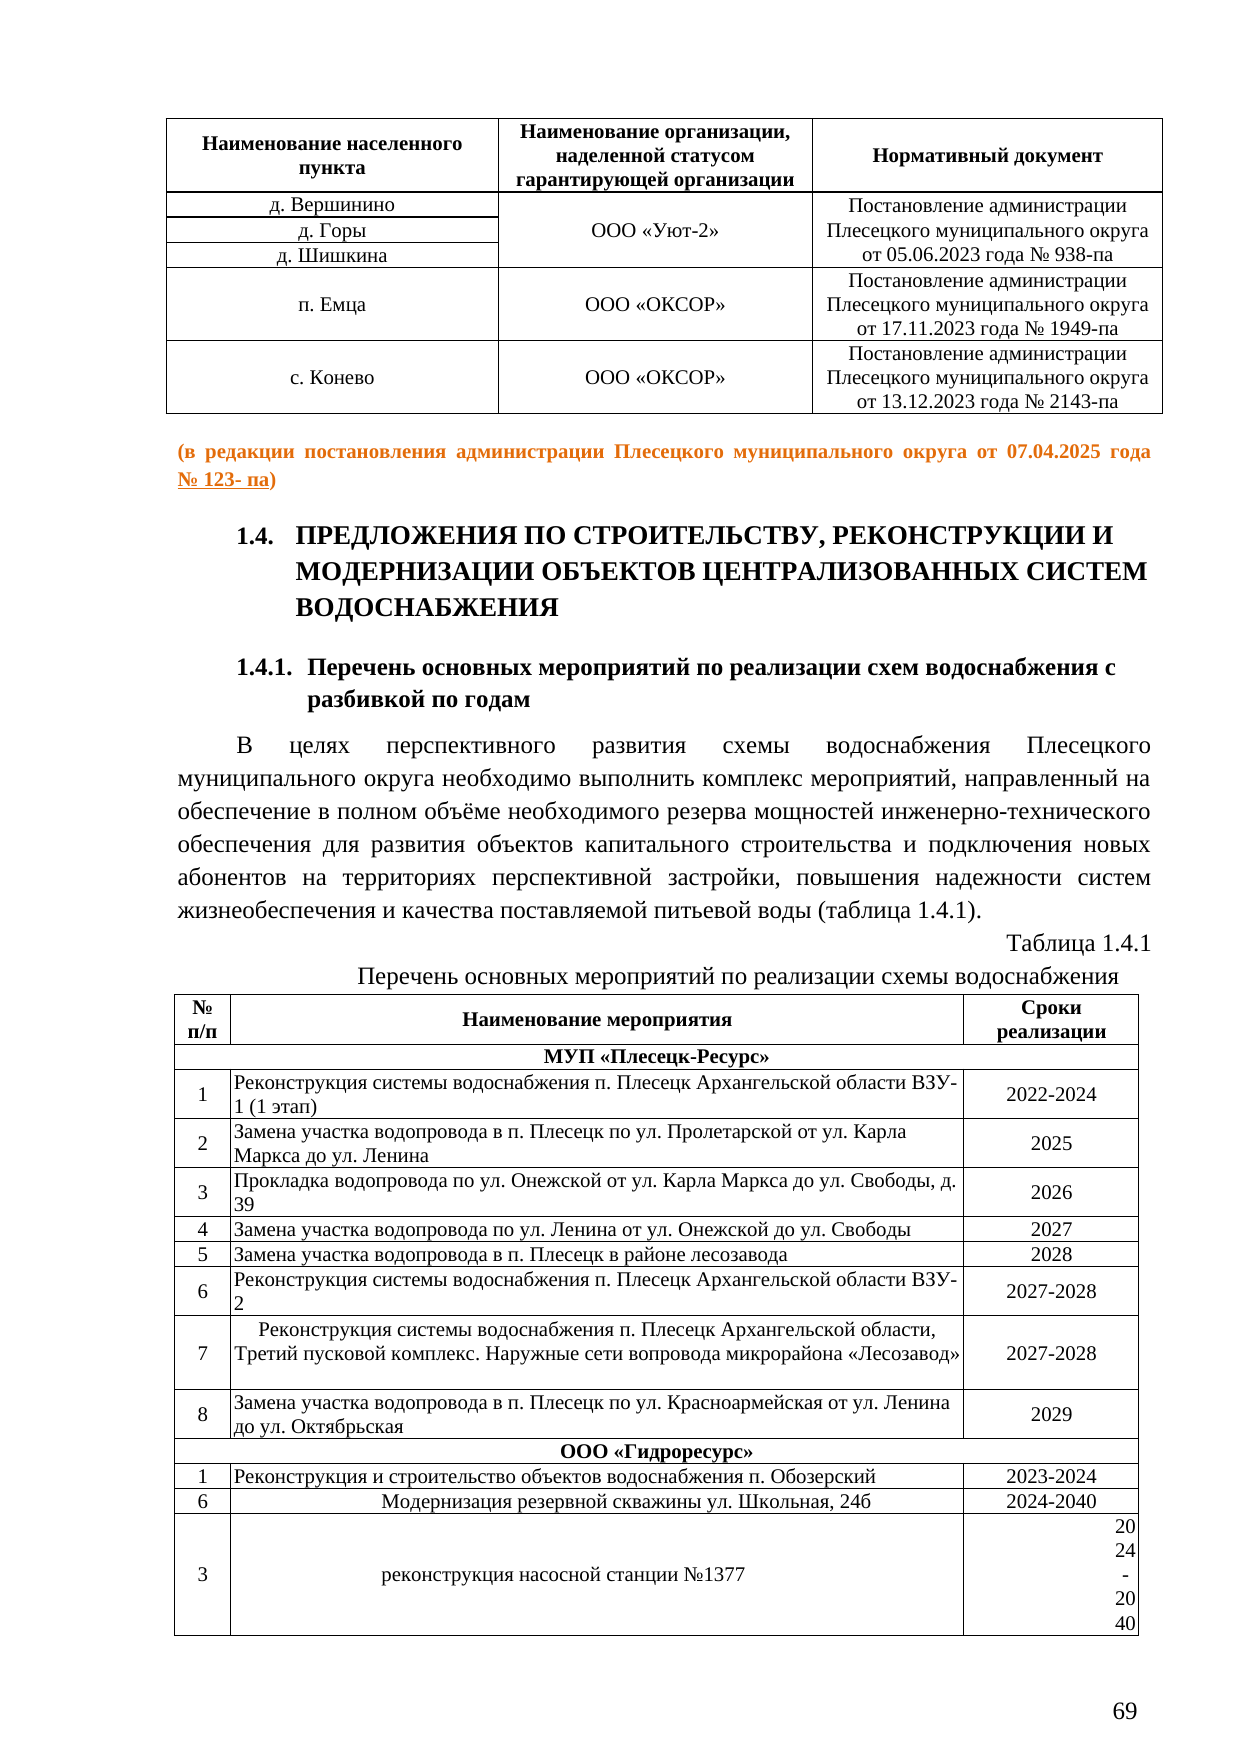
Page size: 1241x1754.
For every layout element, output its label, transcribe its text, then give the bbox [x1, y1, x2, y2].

text В целях перспективного развития схемы водоснабжения Плесецкого муниципального округа необходимо выполнить комплекс мероприятий, направленный на обеспечение в полном объёме необходимого резерва мощностей инженерно-технического обеспечения для развития объектов капитального строительства и подключения новых абонентов на территориях перспективной застройки, повышения надежности систем жизнеобеспечения и качества поставляемой питьевой воды (таблица 1.4.1). [177, 730, 1152, 924]
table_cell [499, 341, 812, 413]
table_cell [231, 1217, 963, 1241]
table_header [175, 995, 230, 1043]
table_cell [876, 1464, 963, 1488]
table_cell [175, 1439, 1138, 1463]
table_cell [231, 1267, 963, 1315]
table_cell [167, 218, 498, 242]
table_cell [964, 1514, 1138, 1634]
text Перечень основных мероприятий по реализации схемы водоснабжения [325, 961, 1152, 990]
subtitle Перечень основных мероприятий по реализации схем водоснабжения с разбивкой по годам [236, 652, 1152, 713]
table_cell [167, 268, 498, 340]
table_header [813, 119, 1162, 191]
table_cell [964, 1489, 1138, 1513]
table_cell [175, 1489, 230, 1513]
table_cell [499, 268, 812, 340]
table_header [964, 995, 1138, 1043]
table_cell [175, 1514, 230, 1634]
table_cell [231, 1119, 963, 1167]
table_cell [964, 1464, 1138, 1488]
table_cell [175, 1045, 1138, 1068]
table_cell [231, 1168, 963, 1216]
subtitle (в редакции постановления администрации Плесецкого муниципального округа от 07.04.2025 года № 123- па) [177, 439, 1152, 491]
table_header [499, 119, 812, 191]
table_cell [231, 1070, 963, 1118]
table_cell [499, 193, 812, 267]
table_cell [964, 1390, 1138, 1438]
text Таблица 1.4.1 [177, 928, 1152, 957]
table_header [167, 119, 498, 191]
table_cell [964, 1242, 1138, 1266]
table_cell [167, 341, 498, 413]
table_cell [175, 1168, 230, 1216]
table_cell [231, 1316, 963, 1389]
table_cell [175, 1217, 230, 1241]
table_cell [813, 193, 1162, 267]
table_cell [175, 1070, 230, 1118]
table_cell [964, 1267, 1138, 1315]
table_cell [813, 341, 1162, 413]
subtitle ПРЕДЛОЖЕНИЯ ПО СТРОИТЕЛЬСТВУ, РЕКОНСТРУКЦИИ И МОДЕРНИЗАЦИИ ОБЪЕКТОВ ЦЕНТРАЛИЗОВАННЫХ СИСТЕМ ВОДОСНАБЖЕНИЯ [236, 519, 1152, 622]
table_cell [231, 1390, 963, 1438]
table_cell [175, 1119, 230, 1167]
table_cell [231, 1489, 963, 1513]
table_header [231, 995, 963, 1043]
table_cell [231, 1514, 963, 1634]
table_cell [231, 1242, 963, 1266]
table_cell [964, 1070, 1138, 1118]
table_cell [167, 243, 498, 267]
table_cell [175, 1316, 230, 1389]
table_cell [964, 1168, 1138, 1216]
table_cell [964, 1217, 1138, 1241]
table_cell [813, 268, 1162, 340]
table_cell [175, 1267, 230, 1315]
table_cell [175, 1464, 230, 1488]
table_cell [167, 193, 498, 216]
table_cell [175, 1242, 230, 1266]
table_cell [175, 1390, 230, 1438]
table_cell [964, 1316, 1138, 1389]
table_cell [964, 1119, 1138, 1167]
